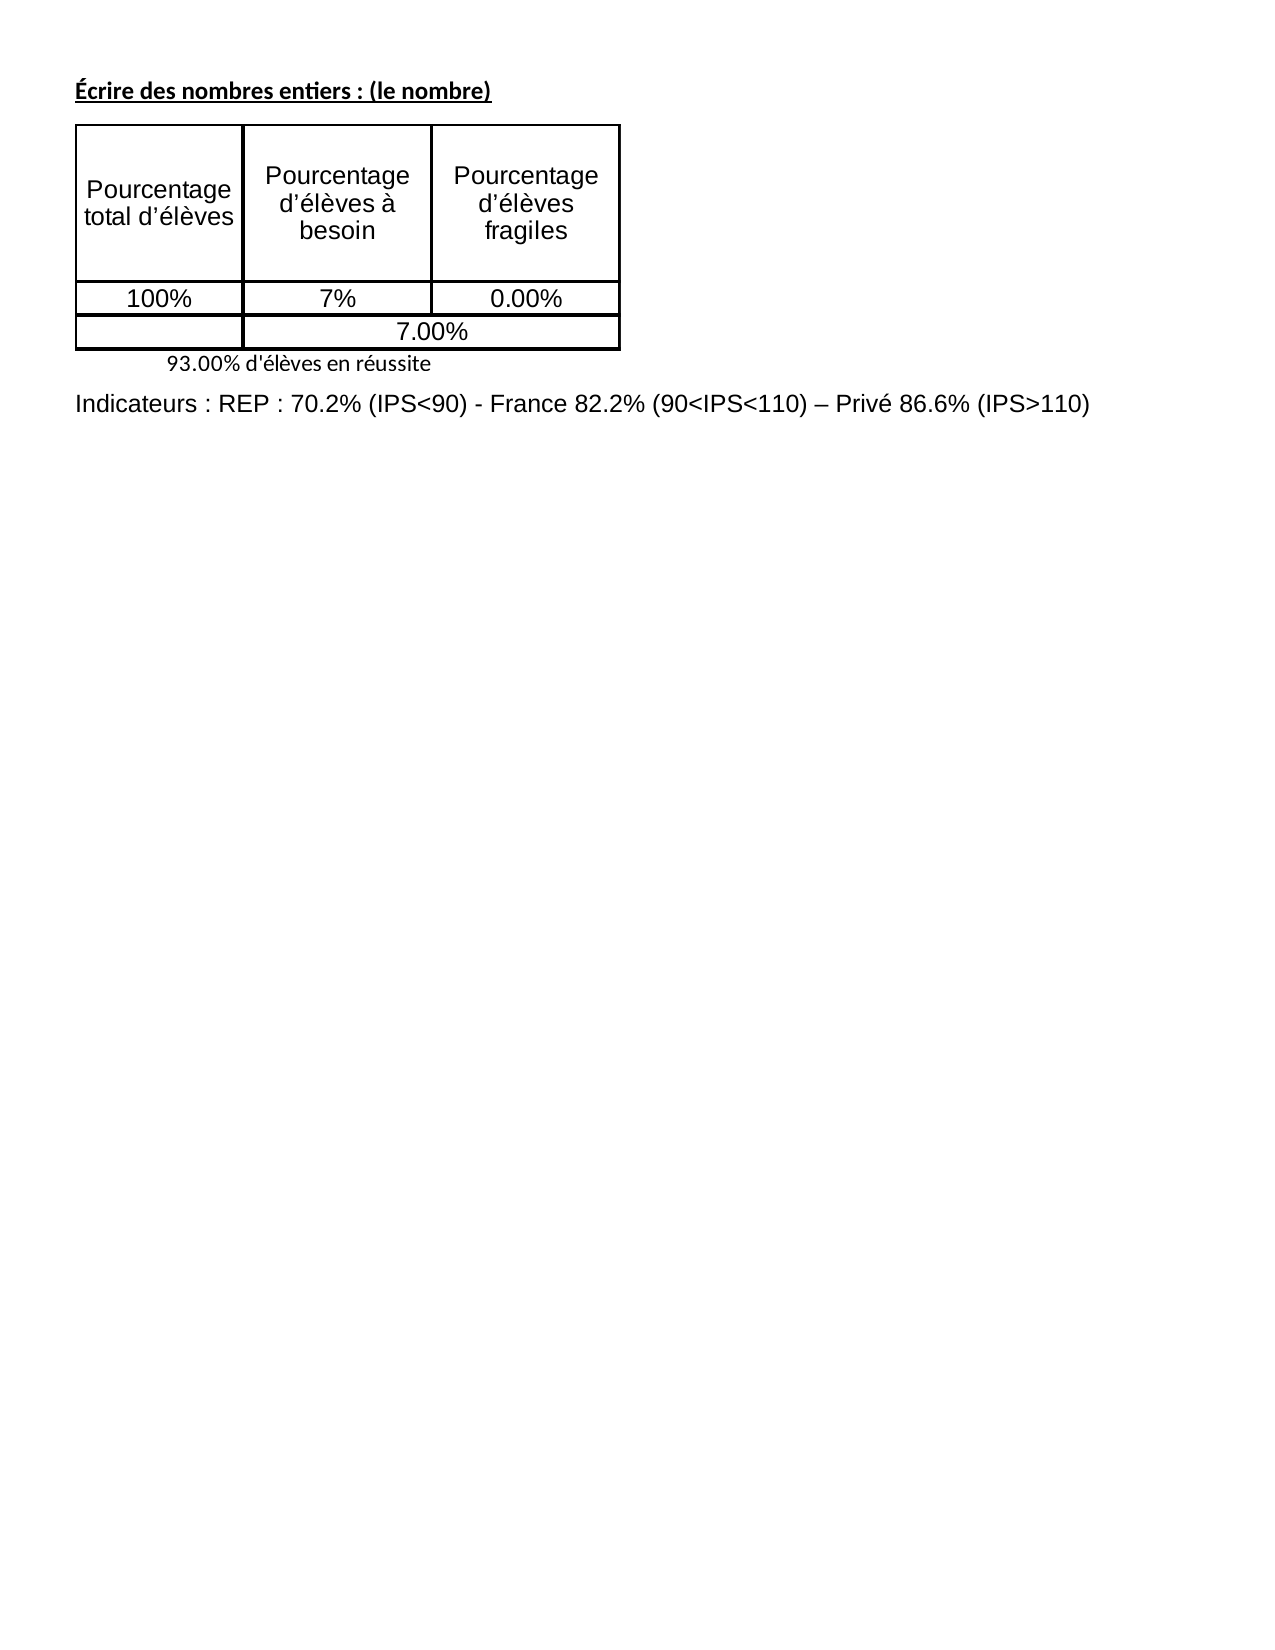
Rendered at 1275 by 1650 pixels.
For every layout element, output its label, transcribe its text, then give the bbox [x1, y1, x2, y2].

text Indicateurs : REP : 70.2% (IPS<90) - France 82.2% (90<IPS<110) – Privé 86.6% (IPS>110) [75, 389, 1200, 418]
text Écrire des nombres entiers : (le nombre) [75, 75, 1200, 106]
